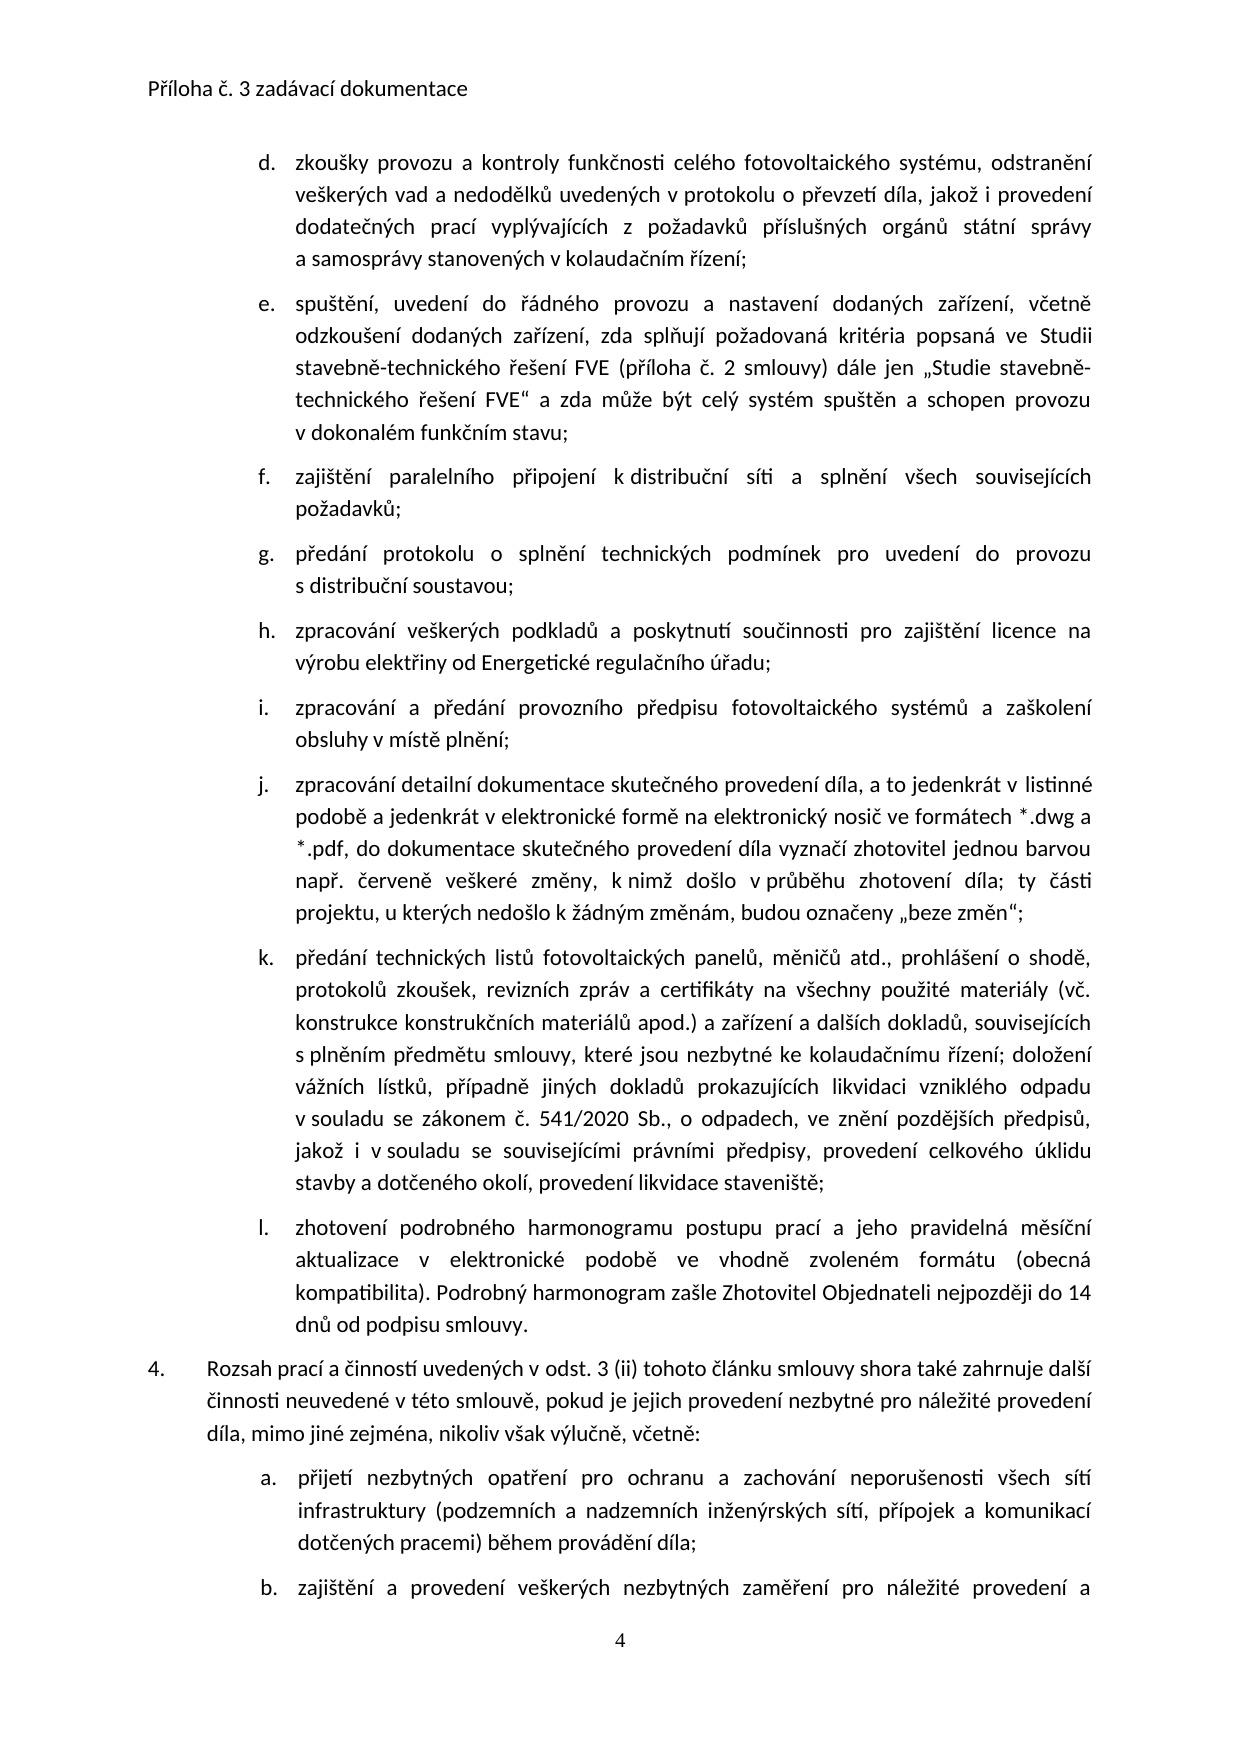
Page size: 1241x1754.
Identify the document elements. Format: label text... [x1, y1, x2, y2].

list zpracování a předání provozního předpisu fotovoltaického systémů a zaškolení obsluhy v místě plnění; [258, 693, 1093, 753]
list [260, 1573, 1093, 1601]
list Rozsah prací a činností uvedených v odst. 3 (ii) tohoto článku smlouvy shora také zahrnuje další činnosti neuvedené v této smlouvě, pokud je jejich provedení nezbytné pro náležité provedení díla, mimo jiné zejména, nikoliv však výlučně, včetně: [148, 1354, 1093, 1447]
list zpracování detailní dokumentace skutečného provedení díla, a to jedenkrát v listinné podobě a jedenkrát v elektronické formě na elektronický nosič ve formátech *.dwg a *.pdf, do dokumentace skutečného provedení díla vyznačí zhotovitel jednou barvou např. červeně veškeré změny, k nimž došlo v průběhu zhotovení díla; ty části projektu, u kterých nedošlo k žádným změnám, budou označeny „beze změn“; [258, 770, 1093, 927]
list předání protokolu o splnění technických podmínek pro uvedení do provozu s distribuční soustavou; [258, 539, 1093, 599]
list zajištění paralelního připojení k distribuční síti a splnění všech souvisejících požadavků; [258, 462, 1093, 522]
list přijetí nezbytných opatření pro ochranu a zachování neporušenosti všech sítí infrastruktury (podzemních a nadzemních inženýrských sítí, přípojek a komunikací dotčených pracemi) během provádění díla; [260, 1463, 1093, 1556]
list spuštění, uvedení do řádného provozu a nastavení dodaných zařízení, včetně odzkoušení dodaných zařízení, zda splňují požadovaná kritéria popsaná ve Studii stavebně-technického řešení FVE (příloha č. 2 smlouvy) dále jen „Studie stavebně-technického řešení FVE“ a zda může být celý systém spuštěn a schopen provozu v dokonalém funkčním stavu; [258, 289, 1093, 446]
list zhotovení podrobného harmonogramu postupu prací a jeho pravidelná měsíční aktualizace v elektronické podobě ve vhodně zvoleném formátu (obecná kompatibilita). Podrobný harmonogram zašle Zhotovitel Objednateli nejpozději do 14 dnů od podpisu smlouvy. [258, 1213, 1093, 1338]
list zpracování veškerých podkladů a poskytnutí součinnosti pro zajištění licence na výrobu elektřiny od Energetické regulačního úřadu; [258, 616, 1093, 676]
list zkoušky provozu a kontroly funkčnosti celého fotovoltaického systému, odstranění veškerých vad a nedodělků uvedených v protokolu o převzetí díla, jakož i provedení dodatečných prací vyplývajících z požadavků příslušných orgánů státní správy a samosprávy stanovených v kolaudačním řízení; [258, 148, 1093, 272]
list předání technických listů fotovoltaických panelů, měničů atd., prohlášení o shodě, protokolů zkoušek, revizních zpráv a certifikáty na všechny použité materiály (vč. konstrukce konstrukčních materiálů apod.) a zařízení a dalších dokladů, souvisejících s plněním předmětu smlouvy, které jsou nezbytné ke kolaudačnímu řízení; doložení vážních lístků, případně jiných dokladů prokazujících likvidaci vzniklého odpadu v souladu se zákonem č. 541/2020 Sb., o odpadech, ve znění pozdějších předpisů, jakož i v souladu se souvisejícími právními předpisy, provedení celkového úklidu stavby a dotčeného okolí, provedení likvidace staveniště; [258, 943, 1093, 1197]
